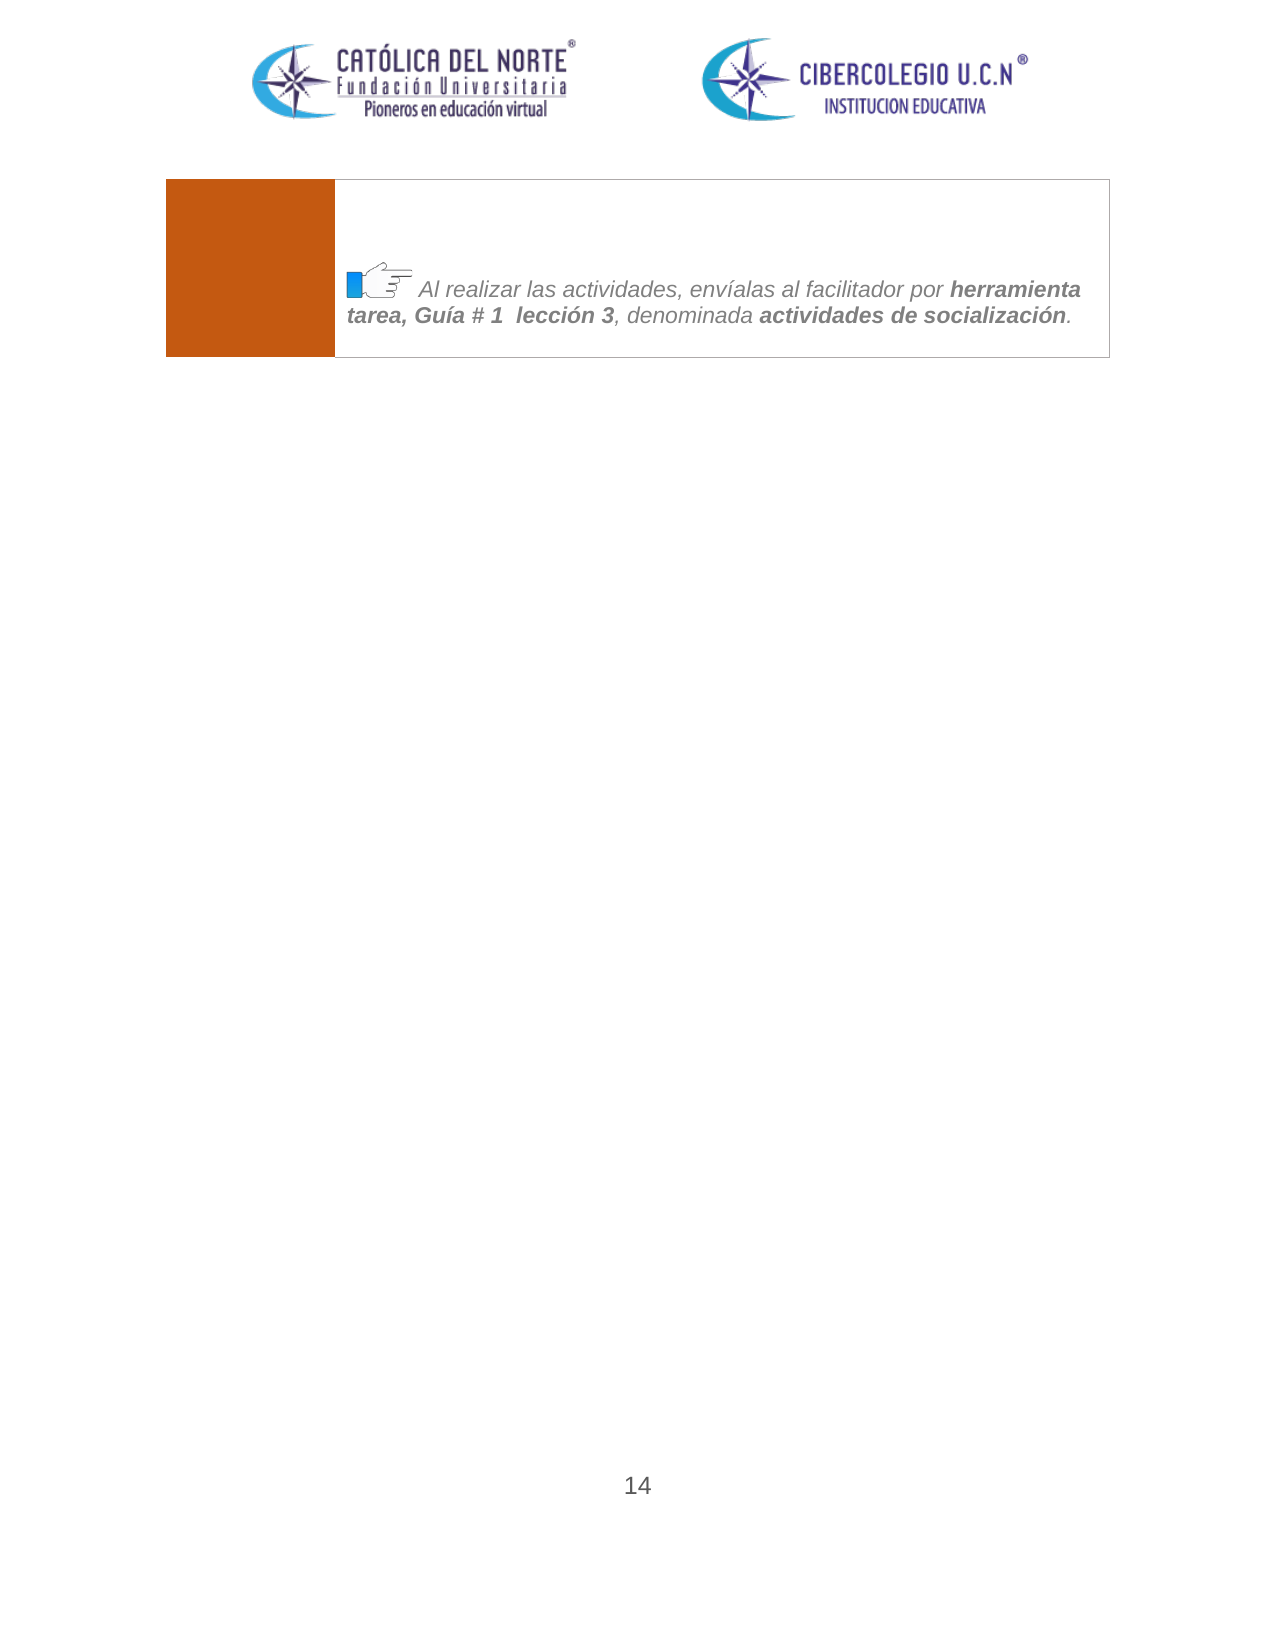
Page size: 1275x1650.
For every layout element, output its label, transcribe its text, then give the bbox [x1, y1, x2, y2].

picture [212, 22, 615, 135]
picture [346, 262, 413, 298]
table_cell [166, 179, 335, 357]
picture [672, 25, 1057, 133]
